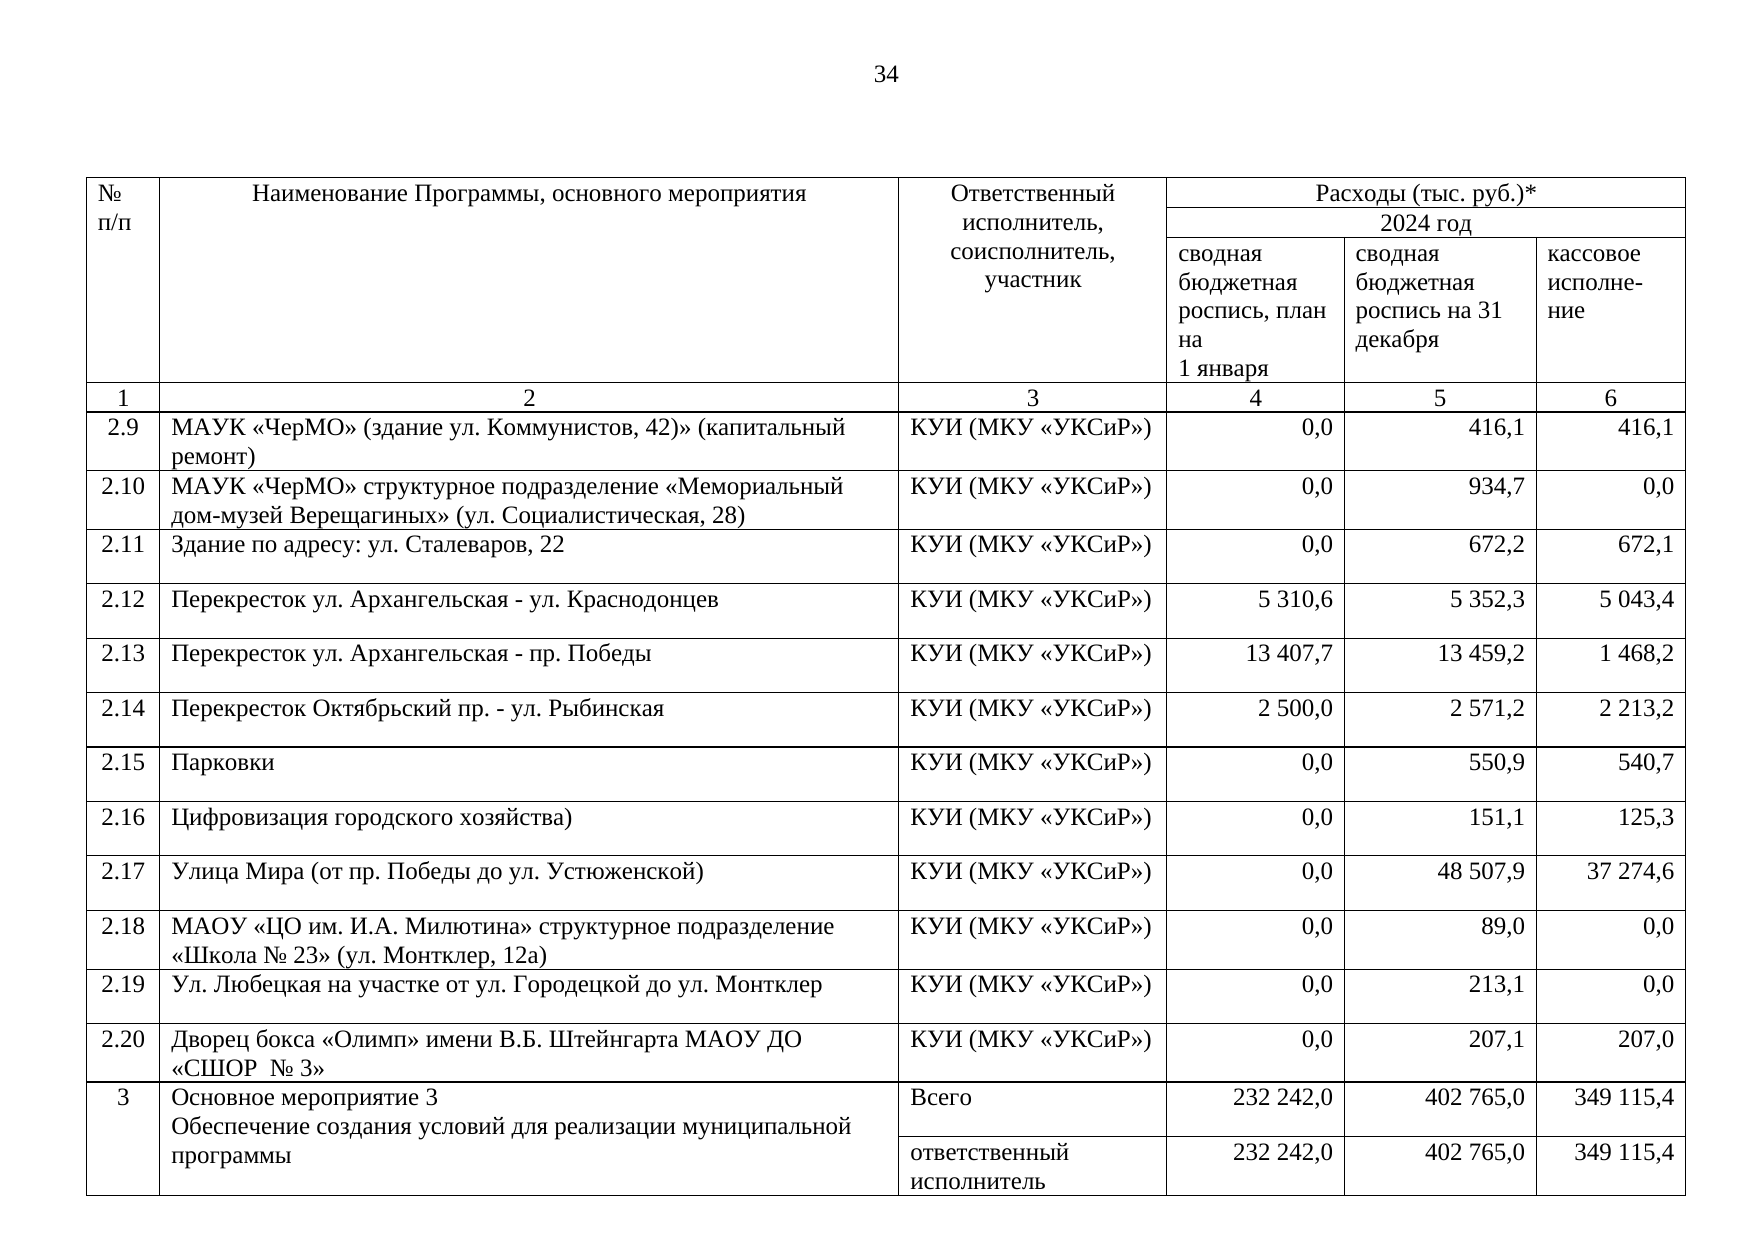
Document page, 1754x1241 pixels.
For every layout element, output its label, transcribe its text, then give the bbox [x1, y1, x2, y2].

table_cell Перекресток ул. Архангельская - пр. Победы [160, 639, 898, 692]
table_cell 402 765,0 [1345, 1137, 1536, 1194]
table_cell 5 [1345, 383, 1536, 411]
table_cell КУИ (МКУ «УКСиР») [899, 471, 1166, 528]
table_cell 2.15 [87, 748, 159, 801]
table_cell 5 310,6 [1167, 584, 1344, 637]
table_cell 207,0 [1537, 1024, 1685, 1081]
table_cell Перекресток ул. Архангельская - ул. Краснодонцев [160, 584, 898, 637]
table_cell 0,0 [1167, 413, 1344, 470]
table_cell 0,0 [1167, 970, 1344, 1023]
table_cell КУИ (МКУ «УКСиР») [899, 584, 1166, 637]
table_cell 2.18 [87, 911, 159, 968]
table_cell МАОУ «ЦО им. И.А. Милютина» структурное подразделение «Школа № 23» (ул. Монтклер, 12а) [160, 911, 898, 968]
table_cell 2 [160, 383, 898, 411]
table_cell ответственный исполнитель муниципальной программы: КУИ [899, 1137, 1166, 1194]
table_cell 2.17 [87, 856, 159, 910]
table_cell кассовое исполне-ние [1537, 238, 1685, 382]
table_cell 2.14 [87, 693, 159, 746]
table_cell 540,7 [1537, 748, 1685, 801]
table_cell 2 213,2 [1537, 693, 1685, 746]
table_cell 0,0 [1167, 911, 1344, 968]
table_cell 2.19 [87, 970, 159, 1023]
table_cell 2.16 [87, 802, 159, 855]
table_cell 0,0 [1167, 530, 1344, 583]
table_cell КУИ (МКУ «УКСиР») [899, 970, 1166, 1023]
table_cell 416,1 [1537, 413, 1685, 470]
table_cell 0,0 [1167, 748, 1344, 801]
table_cell Дворец бокса «Олимп» имени В.Б. Штейнгарта МАОУ ДО «СШОР № 3» [160, 1024, 898, 1081]
table_cell 213,1 [1345, 970, 1536, 1023]
table_cell 4 [1167, 383, 1344, 411]
table_cell Здание по адресу: ул. Сталеваров, 22 [160, 530, 898, 583]
table_cell 5 352,3 [1345, 584, 1536, 637]
table_cell 934,7 [1345, 471, 1536, 528]
table_header Ответственный исполнитель, соисполнитель, участник [899, 178, 1166, 382]
table_header № п/п [87, 178, 159, 382]
table_cell 402 765,0 [1345, 1083, 1536, 1136]
table_cell 13 407,7 [1167, 639, 1344, 692]
table_cell 232 242,0 [1167, 1137, 1344, 1194]
table_cell КУИ (МКУ «УКСиР») [899, 530, 1166, 583]
table_cell КУИ (МКУ «УКСиР») [899, 856, 1166, 910]
table_cell КУИ (МКУ «УКСиР») [899, 802, 1166, 855]
table_cell 37 274,6 [1537, 856, 1685, 910]
table_cell 2.13 [87, 639, 159, 692]
table_cell 2.9 [87, 413, 159, 470]
table_cell КУИ (МКУ «УКСиР») [899, 413, 1166, 470]
table_cell 3 [899, 383, 1166, 411]
table_cell 550,9 [1345, 748, 1536, 801]
table_cell 89,0 [1345, 911, 1536, 968]
table_cell 0,0 [1167, 802, 1344, 855]
table_cell сводная бюджетная роспись на 31 декабря [1345, 238, 1536, 382]
table_cell 0,0 [1537, 471, 1685, 528]
table_cell сводная бюджетная роспись, план на 1 января [1167, 238, 1344, 382]
table_cell МАУК «ЧерМО» структурное подразделение «Мемориальный дом-музей Верещагиных» (ул. Социалистическая, 28) [160, 471, 898, 528]
table_header Наименование Программы, основного мероприятия [160, 178, 898, 382]
table_cell 0,0 [1167, 856, 1344, 910]
table_cell 1 [87, 383, 159, 411]
table_cell 2024 год [1167, 208, 1685, 237]
table_cell 13 459,2 [1345, 639, 1536, 692]
table_cell 349 115,4 [1537, 1083, 1685, 1136]
table_cell 6 [1537, 383, 1685, 411]
table_cell 2.20 [87, 1024, 159, 1081]
table_cell 672,2 [1345, 530, 1536, 583]
table_cell 349 115,4 [1537, 1137, 1685, 1194]
table_cell КУИ (МКУ «УКСиР») [899, 1024, 1166, 1081]
table_cell 2.10 [87, 471, 159, 528]
table_cell 207,1 [1345, 1024, 1536, 1081]
table_cell Цифровизация городского хозяйства) [160, 802, 898, 855]
table_cell Всего [899, 1083, 1166, 1136]
table_cell 2.11 [87, 530, 159, 583]
table_cell 2 571,2 [1345, 693, 1536, 746]
table_cell Основное мероприятие 3 Обеспечение создания условий для реализации муниципальной программы [160, 1083, 898, 1194]
table_cell Улица Мира (от пр. Победы до ул. Устюженской) [160, 856, 898, 910]
table_header Расходы (тыс. руб.)* [1167, 178, 1685, 207]
table_cell 125,3 [1537, 802, 1685, 855]
table_cell КУИ (МКУ «УКСиР») [899, 639, 1166, 692]
table_cell МАУК «ЧерМО» (здание ул. Коммунистов, 42)» (капитальный ремонт) [160, 413, 898, 470]
table_cell 0,0 [1167, 1024, 1344, 1081]
table_cell 2.12 [87, 584, 159, 637]
table_cell 3 [87, 1083, 159, 1194]
table_cell 151,1 [1345, 802, 1536, 855]
table_cell 48 507,9 [1345, 856, 1536, 910]
table_cell 232 242,0 [1167, 1083, 1344, 1136]
table_cell 2 500,0 [1167, 693, 1344, 746]
table_cell КУИ (МКУ «УКСиР») [899, 748, 1166, 801]
table_cell 1 468,2 [1537, 639, 1685, 692]
table_cell 672,1 [1537, 530, 1685, 583]
table_cell КУИ (МКУ «УКСиР») [899, 911, 1166, 968]
table_cell Парковки [160, 748, 898, 801]
table_cell Ул. Любецкая на участке от ул. Городецкой до ул. Монтклер [160, 970, 898, 1023]
table_cell 416,1 [1345, 413, 1536, 470]
table_cell 0,0 [1167, 471, 1344, 528]
table_cell КУИ (МКУ «УКСиР») [899, 693, 1166, 746]
table_cell Перекресток Октябрьский пр. - ул. Рыбинская [160, 693, 898, 746]
table_cell 0,0 [1537, 970, 1685, 1023]
table_cell 0,0 [1537, 911, 1685, 968]
table_cell 5 043,4 [1537, 584, 1685, 637]
